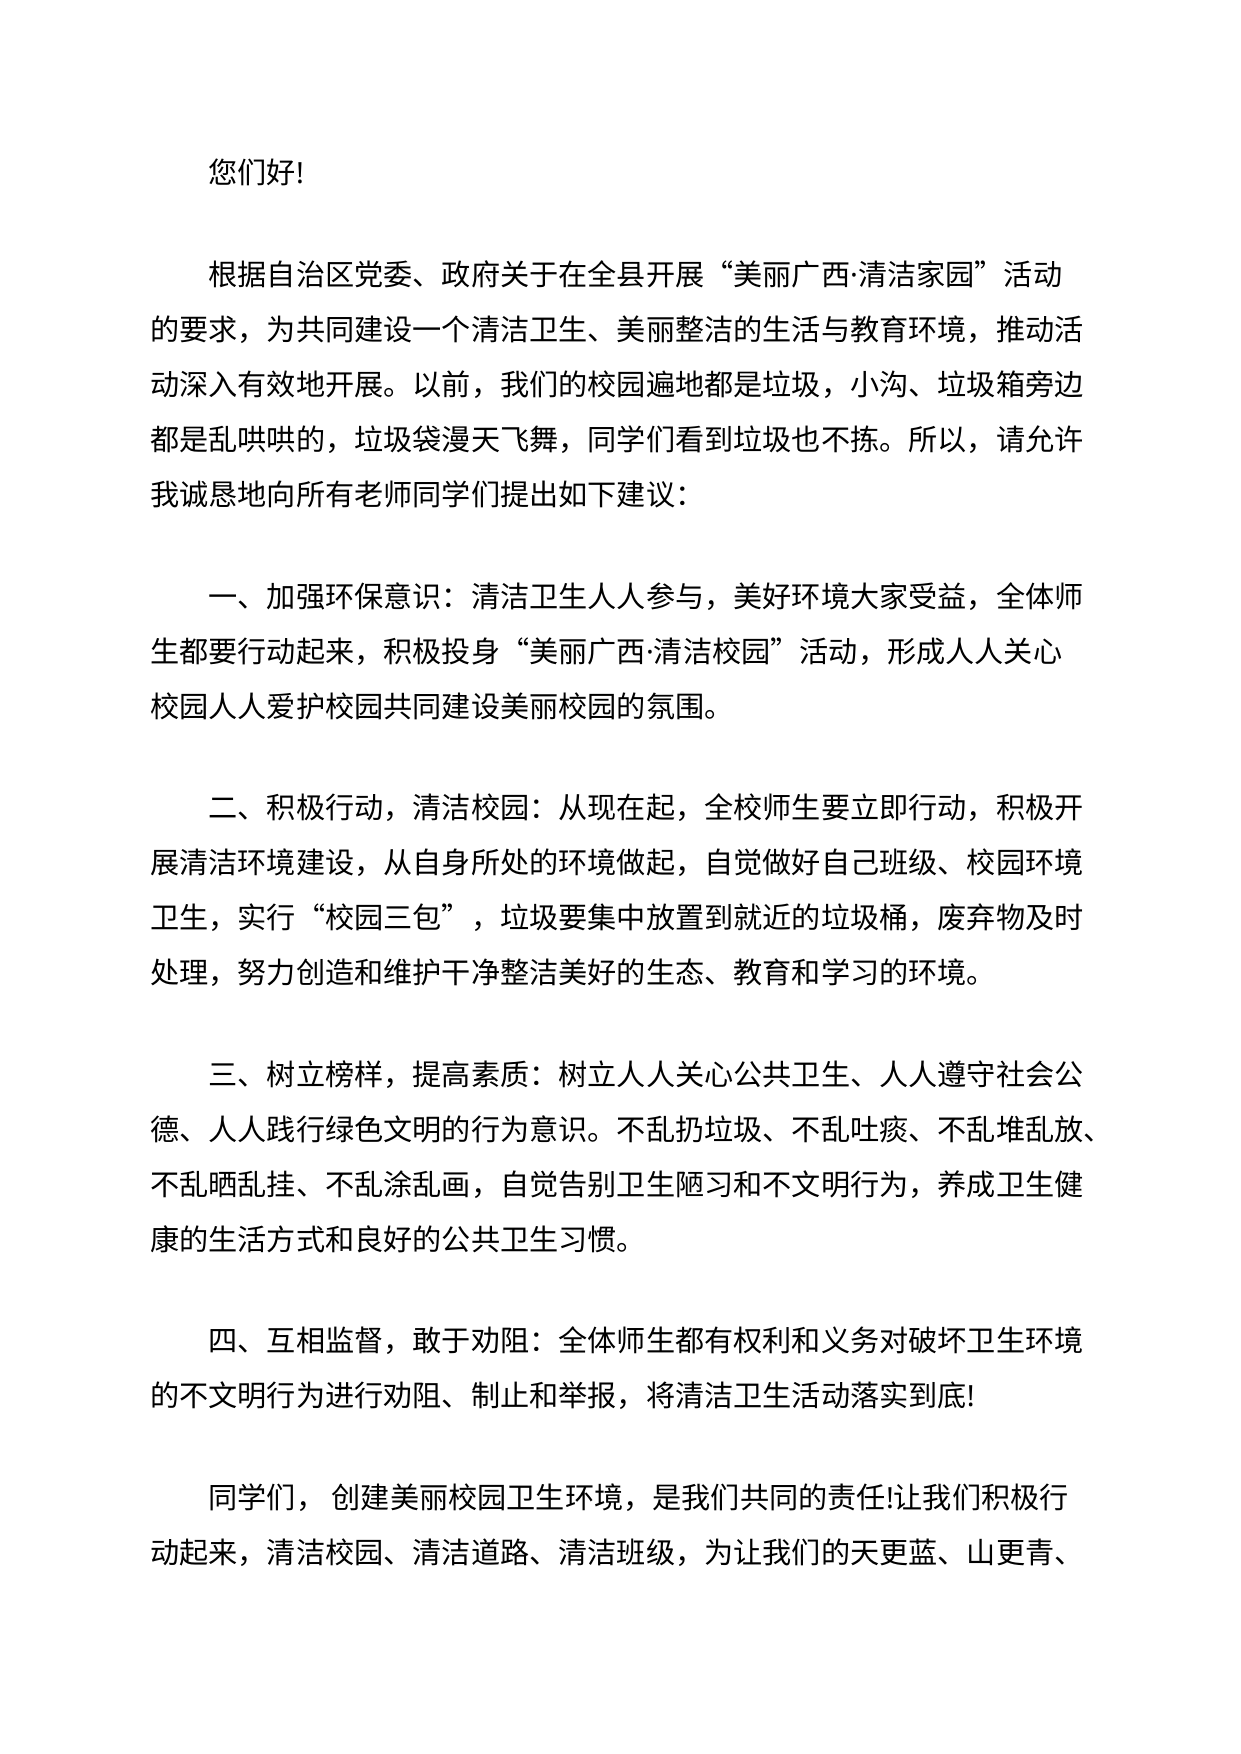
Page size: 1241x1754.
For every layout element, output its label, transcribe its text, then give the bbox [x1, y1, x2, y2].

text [150, 1475, 1090, 1572]
text 三、树立榜样，提高素质：树立人人关心公共卫生、人人遵守社会公德、人人践行绿色文明的行为意识。不乱扔垃圾、不乱吐痰、不乱堆乱放、不乱晒乱挂、不乱涂乱画，自觉告别卫生陋习和不文明行为，养成卫生健康的生活方式和良好的公共卫生习惯。 [150, 1052, 1090, 1258]
text 四、互相监督，敢于劝阻：全体师生都有权利和义务对破坏卫生环境的不文明行为进行劝阻、制止和举报，将清洁卫生活动落实到底! [150, 1318, 1090, 1415]
text 二、积极行动，清洁校园：从现在起，全校师生要立即行动，积极开展清洁环境建设，从自身所处的环境做起，自觉做好自己班级、校园环境卫生，实行“校园三包”，垃圾要集中放置到就近的垃圾桶，废弃物及时处理，努力创造和维护干净整洁美好的生态、教育和学习的环境。 [150, 785, 1090, 992]
text 您们好! [150, 150, 1090, 192]
text 根据自治区党委、政府关于在全县开展“美丽广西·清洁家园”活动的要求，为共同建设一个清洁卫生、美丽整洁的生活与教育环境，推动活动深入有效地开展。以前，我们的校园遍地都是垃圾，小沟、垃圾箱旁边都是乱哄哄的，垃圾袋漫天飞舞，同学们看到垃圾也不拣。所以，请允许我诚恳地向所有老师同学们提出如下建议： [150, 252, 1090, 514]
text 一、加强环保意识：清洁卫生人人参与，美好环境大家受益，全体师生都要行动起来，积极投身“美丽广西·清洁校园”活动，形成人人关心校园人人爱护校园共同建设美丽校园的氛围。 [150, 573, 1090, 726]
